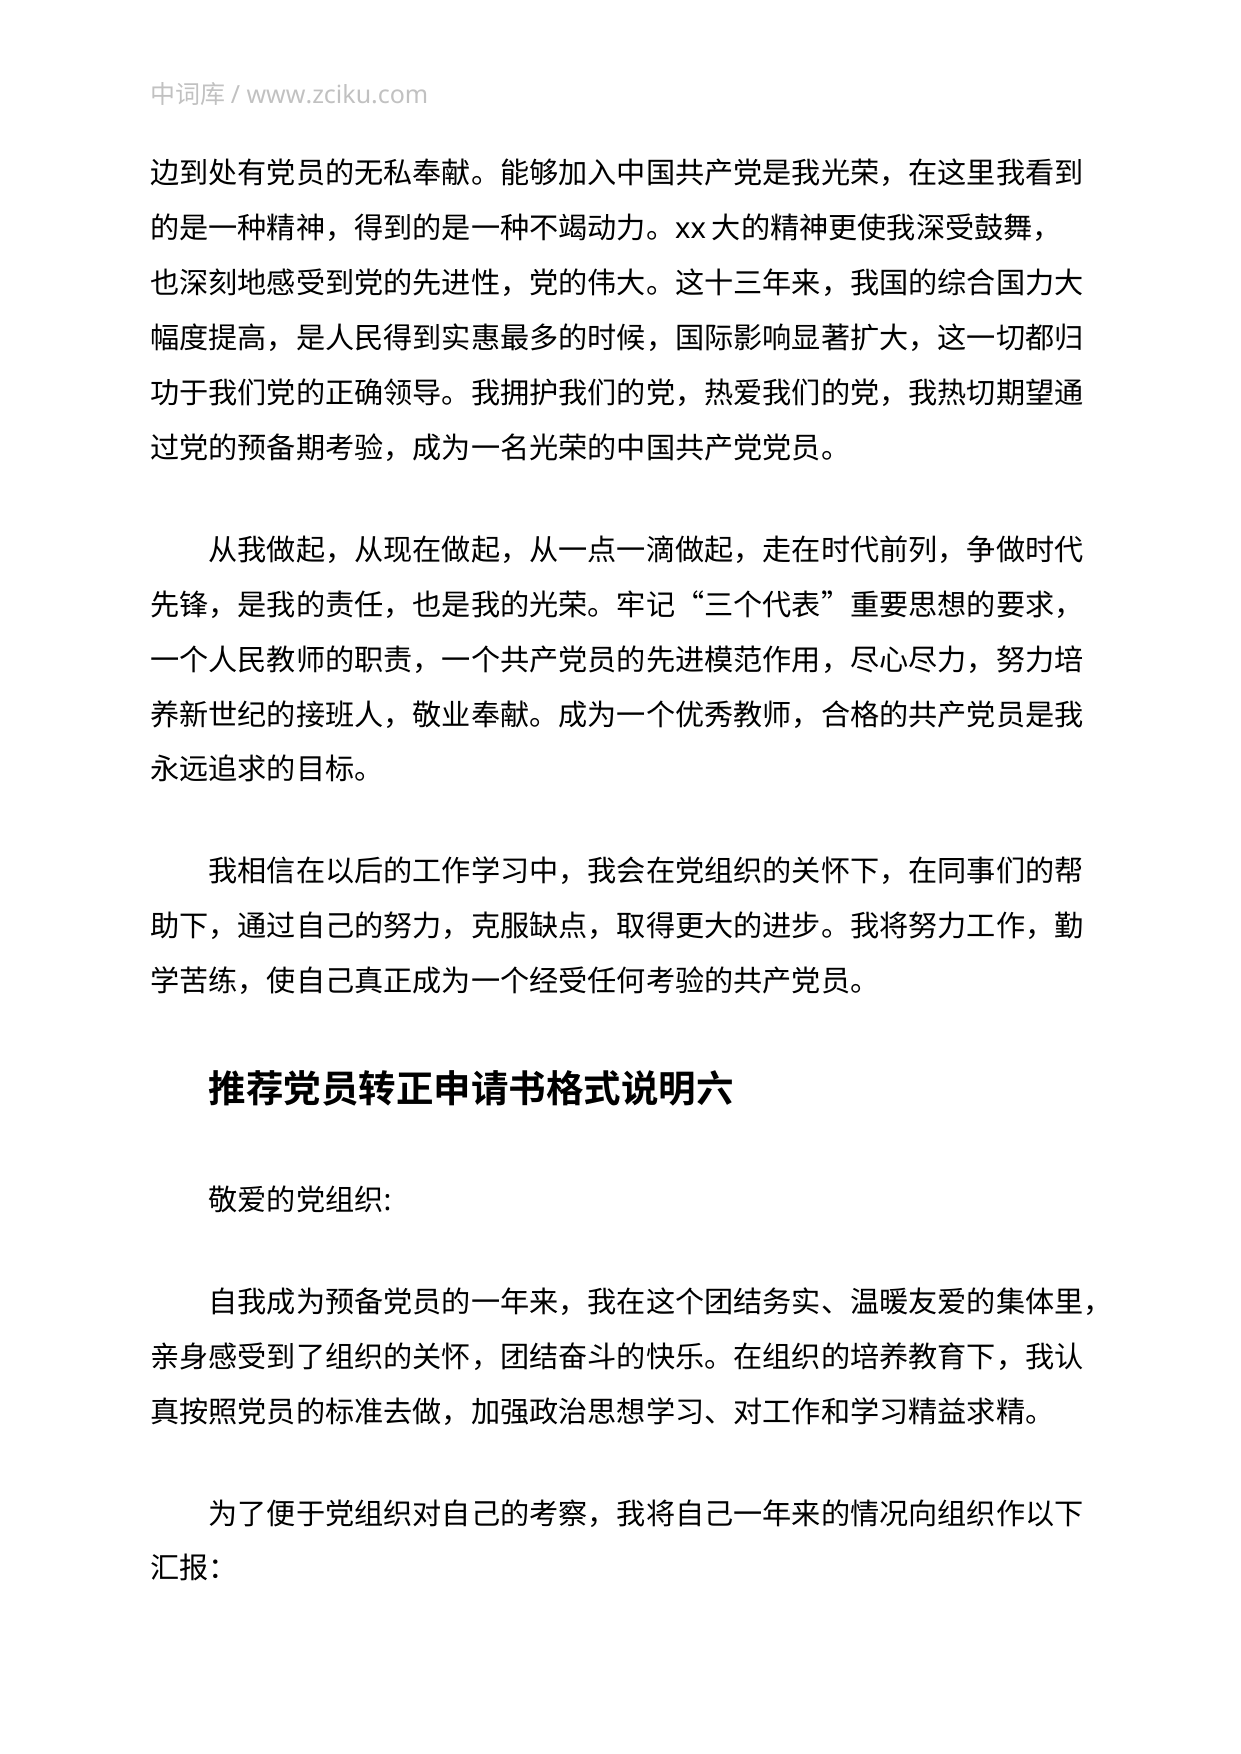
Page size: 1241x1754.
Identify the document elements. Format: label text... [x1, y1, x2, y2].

text 敬爱的党组织: [150, 1177, 1090, 1219]
text 自我成为预备党员的一年来，我在这个团结务实、温暖友爱的集体里，亲身感受到了组织的关怀，团结奋斗的快乐。在组织的培养教育下，我认真按照党员的标准去做，加强政治思想学习、对工作和学习精益求精。 [150, 1279, 1090, 1431]
text 我相信在以后的工作学习中，我会在党组织的关怀下，在同事们的帮助下，通过自己的努力，克服缺点，取得更大的进步。我将努力工作，勤学苦练，使自己真正成为一个经受任何考验的共产党员。 [150, 848, 1090, 1000]
text 推荐党员转正申请书格式说明六 [150, 1059, 1090, 1113]
text 为了便于党组织对自己的考察，我将自己一年来的情况向组织作以下汇报： [150, 1490, 1090, 1587]
text 从我做起，从现在做起，从一点一滴做起，走在时代前列，争做时代先锋，是我的责任，也是我的光荣。牢记“三个代表”重要思想的要求，一个人民教师的职责，一个共产党员的先进模范作用，尽心尽力，努力培养新世纪的接班人，敬业奉献。成为一个优秀教师，合格的共产党员是我永远追求的目标。 [150, 526, 1090, 788]
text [150, 150, 1090, 467]
